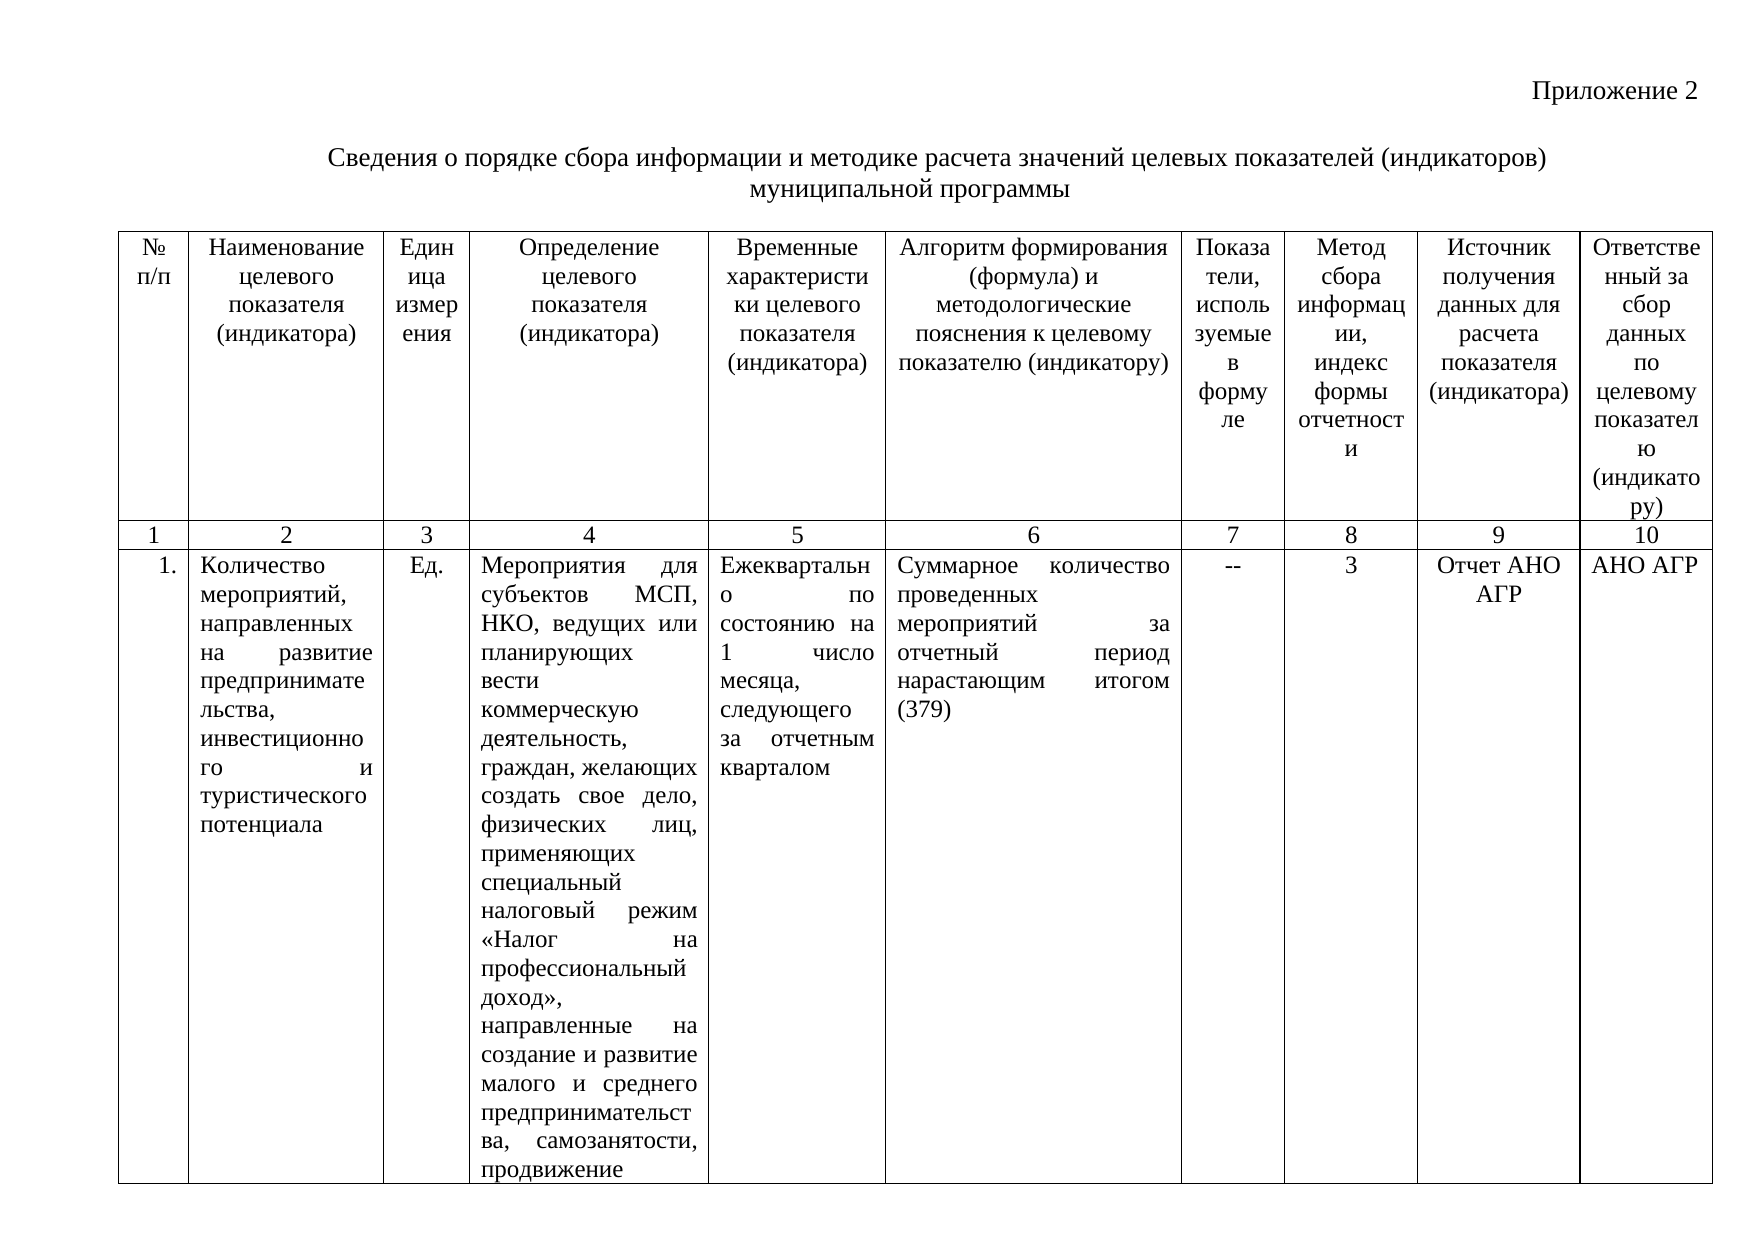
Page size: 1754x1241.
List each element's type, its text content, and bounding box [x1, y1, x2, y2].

table_cell Количество мероприятий, направленных на развитие предпринимательства, инвестиционного и туристического потенциала [189, 550, 383, 1183]
table_cell 10 [1581, 521, 1712, 549]
table_header № п/п [119, 232, 188, 519]
table_cell Ед. [384, 550, 469, 1183]
table_header Метод сбора информации, индекс формы отчетности [1285, 232, 1417, 519]
text Сведения о порядке сбора информации и методике расчета значений целевых показателей (индикаторов) [118, 141, 1698, 172]
table_cell 5 [709, 521, 885, 549]
table_header Наименование целевого показателя (индикатора) [189, 232, 383, 519]
table_cell -- [1182, 550, 1284, 1183]
table_cell Ежеквартально по состоянию на 1 число месяца, следующего за отчетным кварталом [709, 550, 885, 1183]
table_cell 9 [1418, 521, 1579, 549]
table_header Показатели, используемые в формуле [1182, 232, 1284, 519]
table_header Источник получения данных для расчета показателя (индикатора) [1418, 232, 1579, 519]
table_cell 3 [1285, 550, 1417, 1183]
table_cell 8 [1285, 521, 1417, 549]
table_header Определение целевого показателя (индикатора) [470, 232, 708, 519]
table_cell АНО АГР [1581, 550, 1712, 1183]
table_header Алгоритм формирования (формула) и методологические пояснения к целевому показателю (индикатору) [886, 232, 1181, 519]
table_cell 7 [1182, 521, 1284, 549]
text муниципальной программы [118, 172, 1698, 203]
table_cell [119, 550, 188, 1183]
table_cell 4 [470, 521, 708, 549]
table_header Единица измерения [384, 232, 469, 519]
table_cell Отчет АНО АГР [1418, 550, 1579, 1183]
table_cell Мероприятия для субъектов МСП, НКО, ведущих или планирующих вести коммерческую деятельность, граждан, желающих создать свое дело, физических лиц, применяющих специальный налоговый режим «Налог на профессиональный доход», направленные на создание и развитие малого и среднего предпринимательства, самозанятости, продвижение инвестиционного имиджа города; развитие внутреннего и въездного туризма [470, 550, 708, 1183]
table_cell 6 [886, 521, 1181, 549]
table_header Ответственный за сбор данных по целевому показателю (индикатору) [1581, 232, 1712, 519]
table_cell Суммарное количество проведенных мероприятий за отчетный период нарастающим итогом (379) [886, 550, 1181, 1183]
table_cell 1 [119, 521, 188, 549]
text Приложение 2 [118, 74, 1698, 105]
table_cell 3 [384, 521, 469, 549]
table_cell 2 [189, 521, 383, 549]
table_header Временные характеристики целевого показателя (индикатора) [709, 232, 885, 519]
